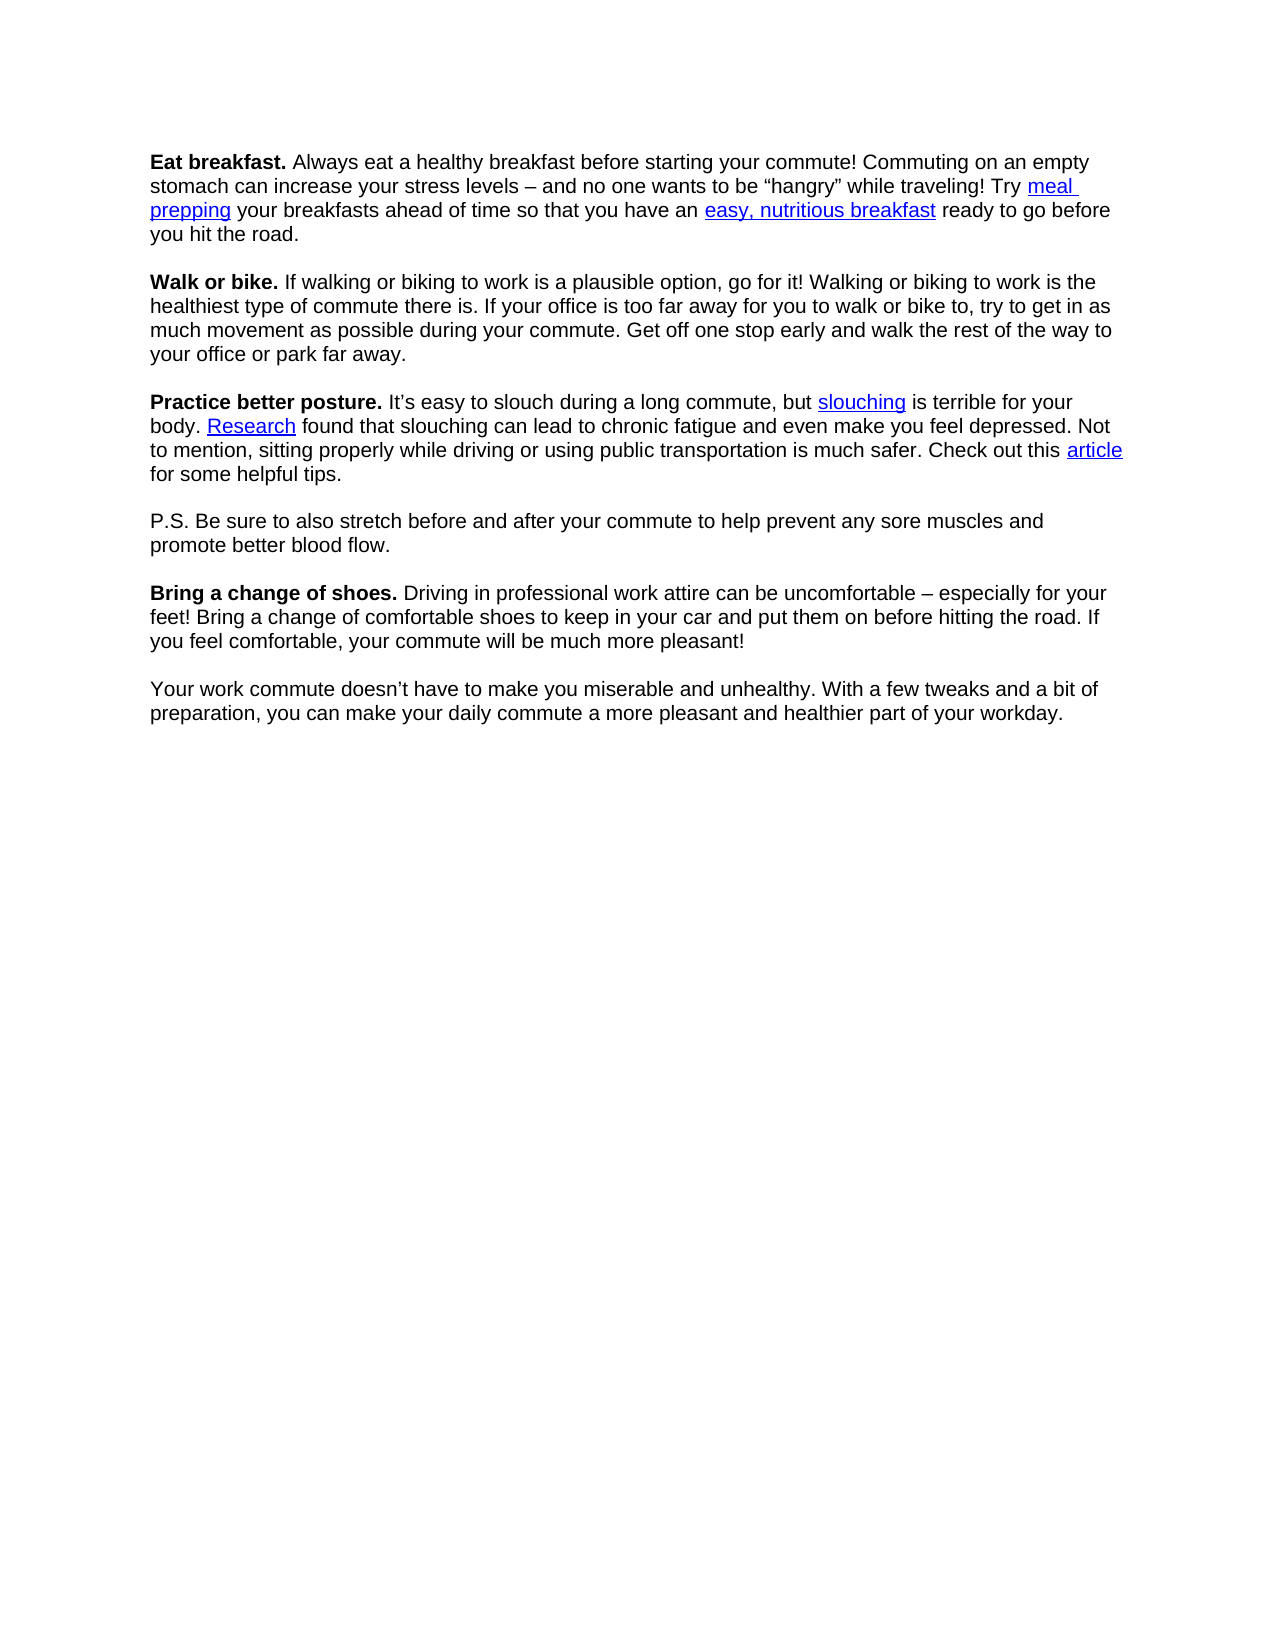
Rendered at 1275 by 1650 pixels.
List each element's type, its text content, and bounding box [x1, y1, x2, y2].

text Walk or bike. If walking or biking to work is a plausible option, go for it! Walking or biking to work is the healthiest type of commute there is. If your office is too far away for you to walk or bike to, try to get in as much movement as possible during your commute. Get off one stop early and walk the rest of the way to your office or park far away. [150, 270, 1125, 366]
text P.S. Be sure to also stretch before and after your commute to help prevent any sore muscles and promote better blood flow. [150, 509, 1125, 557]
text Eat breakfast. Always eat a healthy breakfast before starting your commute! Commuting on an empty stomach can increase your stress levels – and no one wants to be “hangry” while traveling! Try meal prepping your breakfasts ahead of time so that you have an easy, nutritious breakfast ready to go before you hit the road. [150, 150, 1125, 246]
text Your work commute doesn’t have to make you miserable and unhealthy. With a few tweaks and a bit of preparation, you can make your daily commute a more pleasant and healthier part of your workday. [150, 677, 1125, 725]
text Bring a change of shoes. Driving in professional work attire can be uncomfortable – especially for your feet! Bring a change of comfortable shoes to keep in your car and put them on before hitting the road. If you feel comfortable, your commute will be much more pleasant! [150, 581, 1125, 653]
text Practice better posture. It’s easy to slouch during a long commute, but slouching is terrible for your body. Research found that slouching can lead to chronic fatigue and even make you feel depressed. Not to mention, sitting properly while driving or using public transportation is much safer. Check out this article for some helpful tips. [150, 389, 1125, 485]
